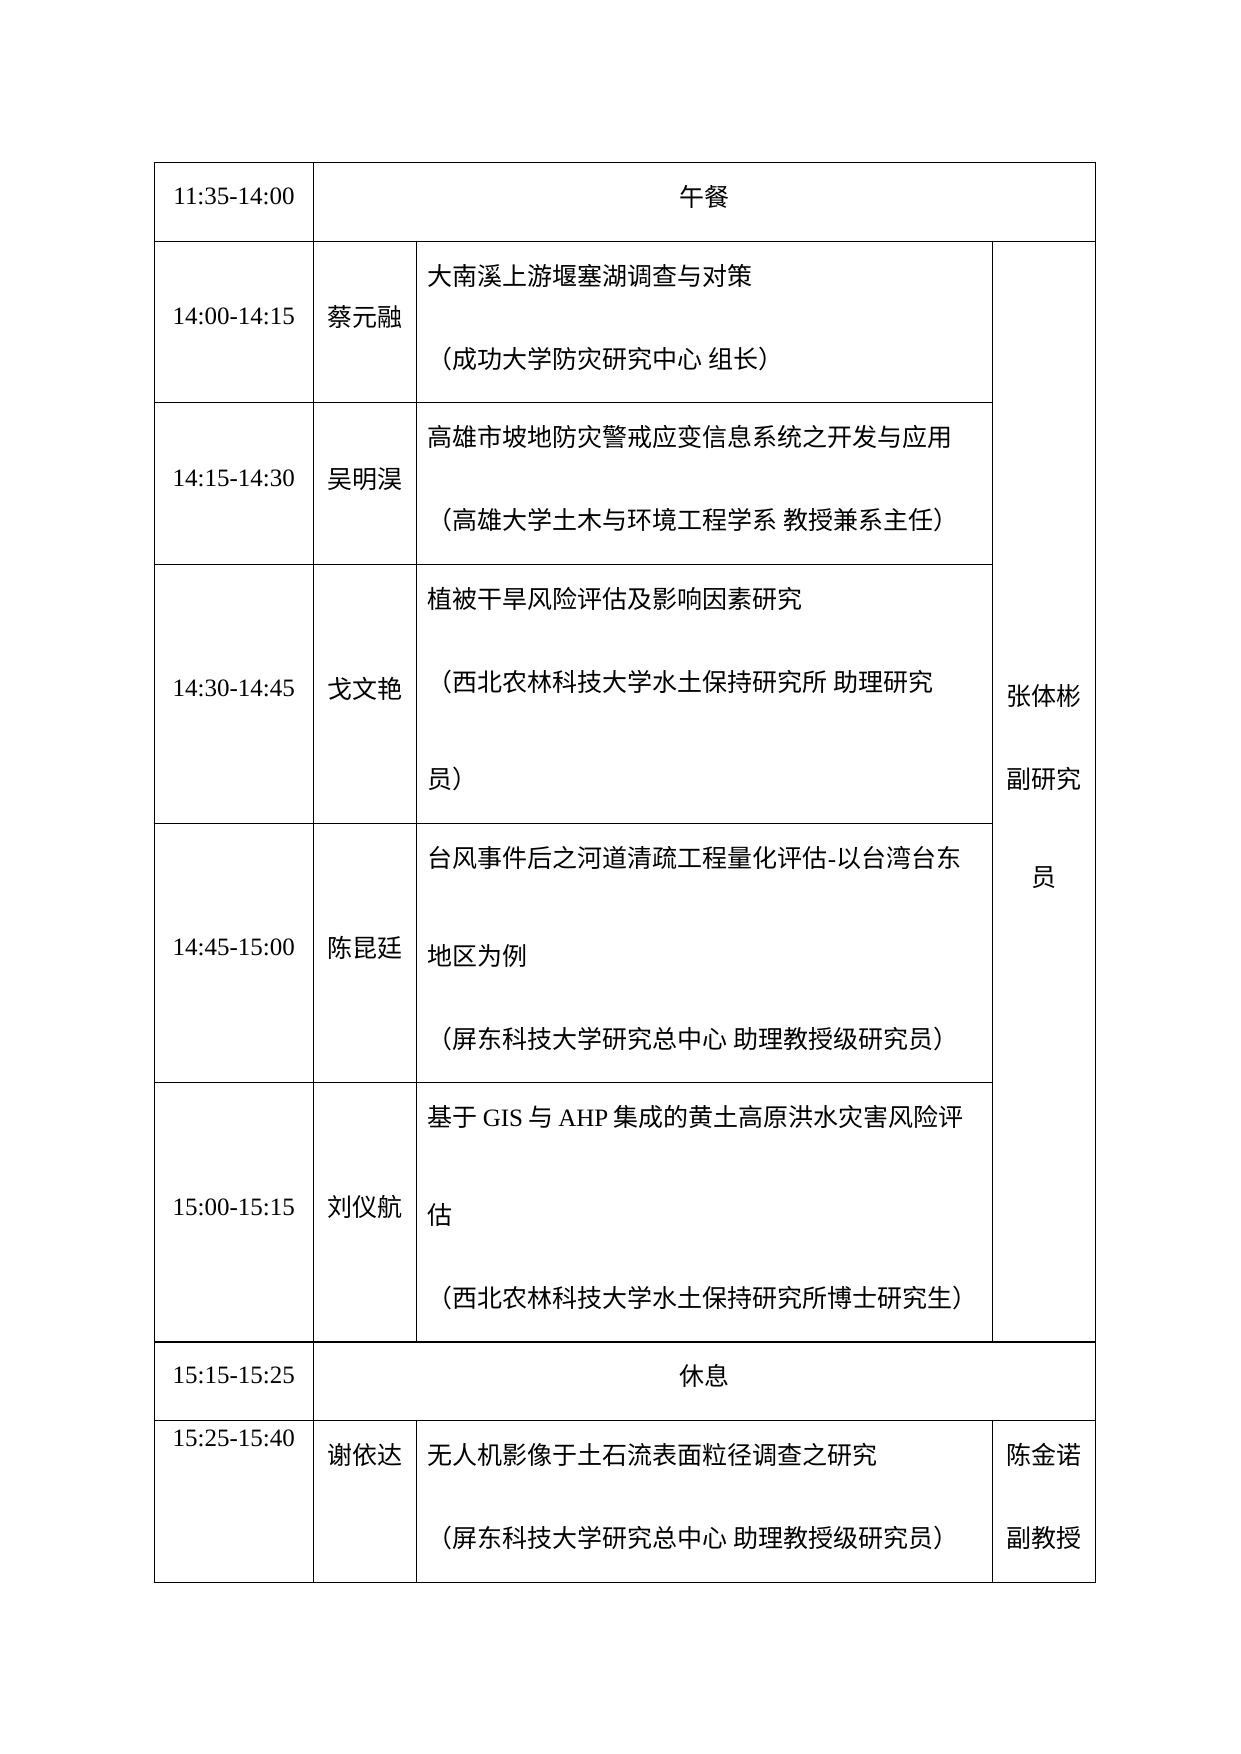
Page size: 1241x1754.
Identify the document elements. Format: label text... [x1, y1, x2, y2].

table_cell 午餐 [314, 163, 1095, 241]
table_cell 刘仪航 [314, 1083, 416, 1341]
table_cell 14:30-14:45 [155, 565, 313, 823]
table_cell 陈金诺 副教授 [993, 1421, 1095, 1582]
table_cell 植被干旱风险评估及影响因素研究 （西北农林科技大学水土保持研究所 助理研究员） [417, 565, 992, 823]
table_cell 张体彬 副研究员 [993, 242, 1095, 1341]
table_cell 大南溪上游堰塞湖调查与对策 （成功大学防灾研究中心 组长） [417, 242, 992, 402]
table_cell 14:00-14:15 [155, 242, 313, 402]
table_cell 14:45-15:00 [155, 824, 313, 1082]
table_cell 陈昆廷 [314, 824, 416, 1082]
table_cell 15:15-15:25 [155, 1343, 313, 1420]
table_cell 休息 [314, 1343, 1095, 1420]
table_cell 15:25-15:40 [155, 1421, 313, 1582]
table_cell 吴明淏 [314, 403, 416, 564]
table_cell 15:00-15:15 [155, 1083, 313, 1341]
table_cell 无人机影像于土石流表面粒径调查之研究 （屏东科技大学研究总中心 助理教授级研究员） [417, 1421, 992, 1582]
table_cell 蔡元融 [314, 242, 416, 402]
table_cell 基于GIS与AHP集成的黄土高原洪水灾害风险评估 （西北农林科技大学水土保持研究所博士研究生） [417, 1083, 992, 1341]
table_cell 11:35-14:00 [155, 163, 313, 241]
table_cell 戈文艳 [314, 565, 416, 823]
table_cell 高雄市坡地防灾警戒应变信息系统之开发与应用 （高雄大学土木与环境工程学系 教授兼系主任） [417, 403, 992, 564]
table_cell 谢依达 [314, 1421, 416, 1582]
table_cell 14:15-14:30 [155, 403, 313, 564]
table_cell 台风事件后之河道清疏工程量化评估-以台湾台东地区为例 （屏东科技大学研究总中心 助理教授级研究员） [417, 824, 992, 1082]
